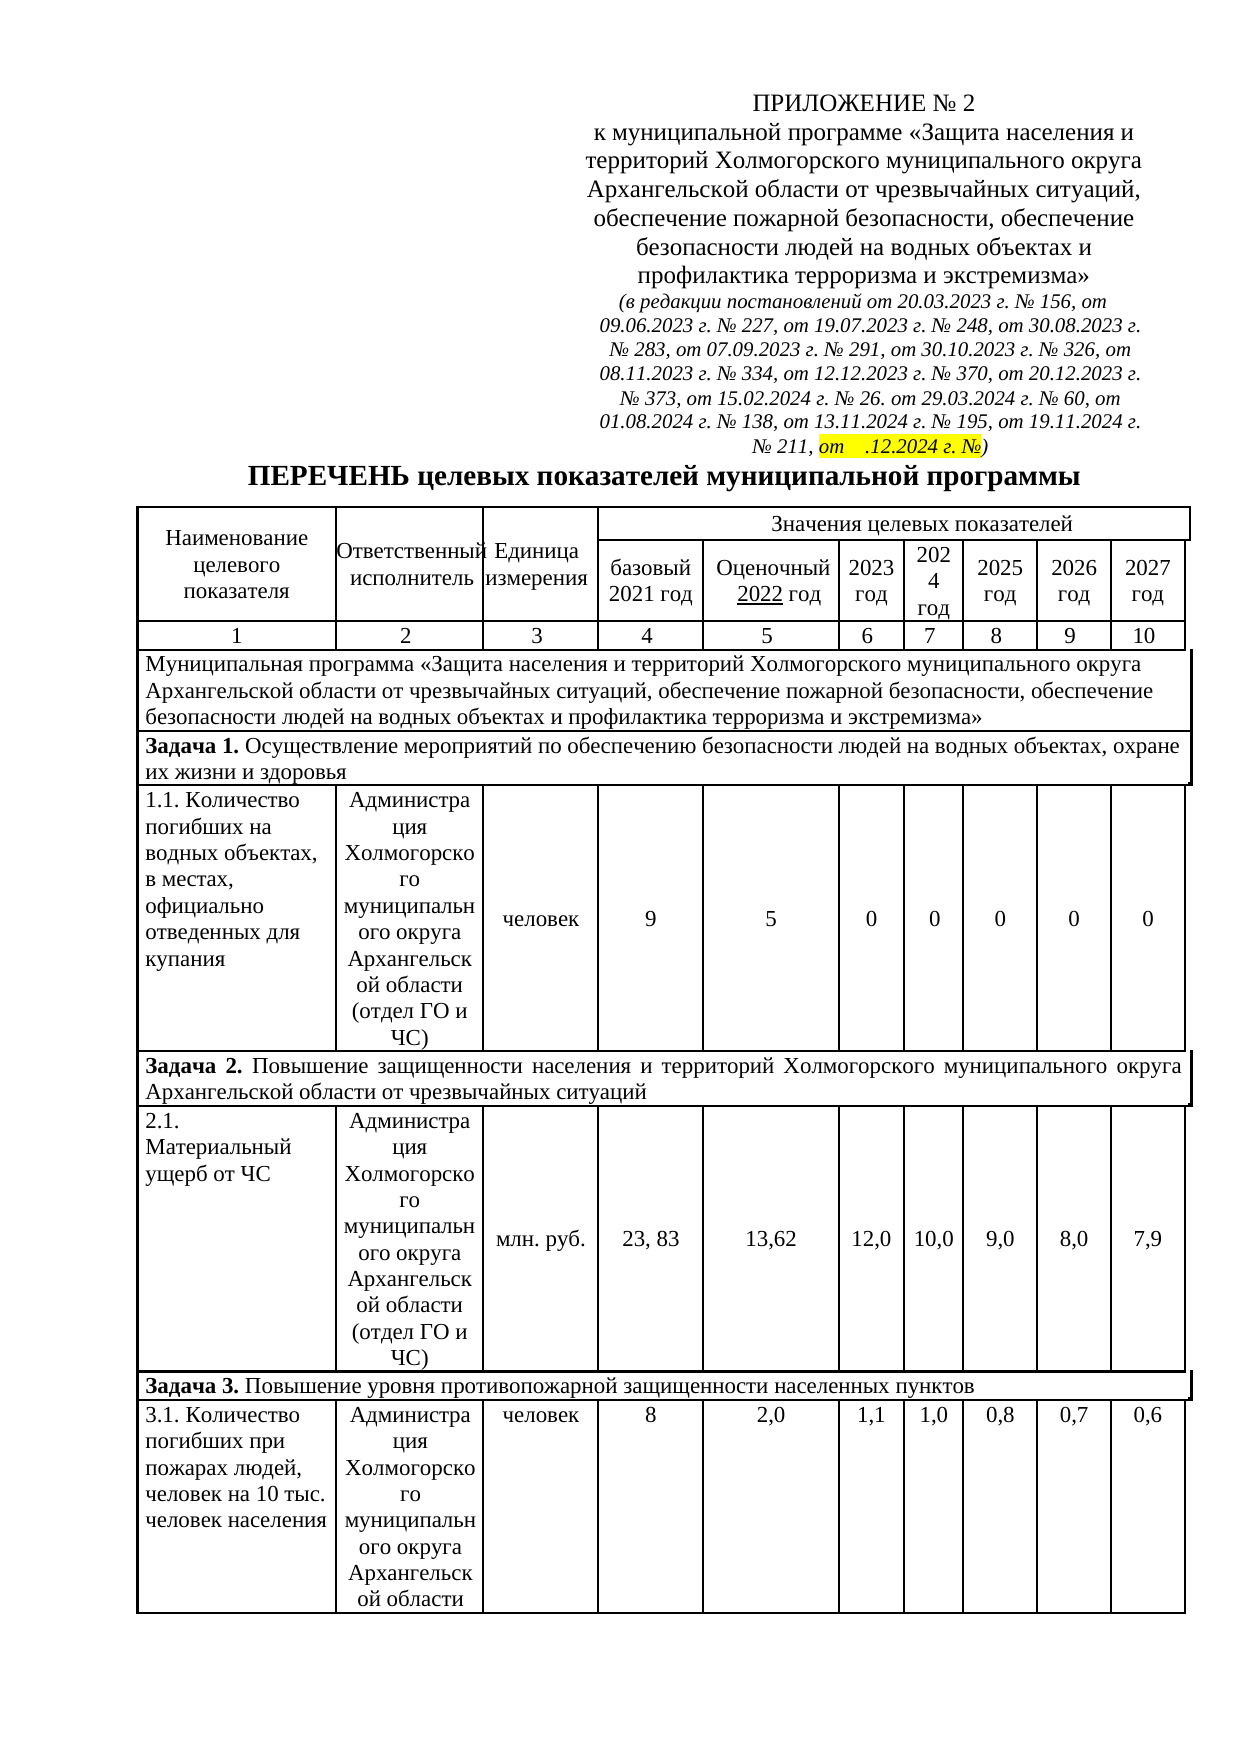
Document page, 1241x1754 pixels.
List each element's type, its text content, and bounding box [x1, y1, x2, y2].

table_cell 6 [840, 622, 903, 648]
table_cell млн. руб. [484, 1107, 597, 1370]
table_cell 5 [704, 786, 838, 1050]
table_cell 10 [1112, 622, 1184, 648]
text ПРИЛОЖЕНИЕ № 2 [576, 88, 1152, 117]
table_cell 2,0 [704, 1401, 838, 1612]
table_cell 1.1. Количество погибших на водных объектах, в местах, официально отведенных для купания [139, 786, 335, 1050]
table_cell 7,9 [1112, 1107, 1184, 1370]
table_cell 13,62 [704, 1107, 838, 1370]
table_cell 2023 год [840, 541, 903, 620]
table_cell Администрация Холмогорского муниципального округа Архангельской области (отдел ГО и ЧС) [337, 1107, 482, 1370]
table_cell 2026 год [1038, 541, 1110, 620]
table_cell базовый 2021 год [599, 541, 702, 620]
table_cell человек [484, 786, 597, 1050]
table_cell 23, 83 [599, 1107, 702, 1370]
table_cell 8 [964, 622, 1036, 648]
table_cell 10,0 [905, 1107, 962, 1370]
table_header Единица измерения [484, 508, 597, 620]
table_header Значения целевых показателей [599, 508, 1189, 539]
table_header Наименование целевого показателя [139, 508, 335, 620]
table_cell Задача 2. Повышение защищенности населения и территорий Холмогорского муниципального округа Архангельской области от чрезвычайных ситуаций [139, 1050, 1190, 1105]
table_cell 1,1 [840, 1401, 903, 1612]
table_cell человек [484, 1401, 597, 1612]
table_cell 7 [905, 622, 962, 648]
table_cell 9,0 [964, 1107, 1036, 1370]
table_cell 0,7 [1038, 1401, 1110, 1612]
table_cell 0 [964, 786, 1036, 1050]
table_cell 2.1. Материальный ущерб от ЧС [139, 1107, 335, 1370]
table_cell 0,6 [1112, 1401, 1184, 1612]
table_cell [337, 1401, 482, 1612]
table_cell 5 [704, 622, 838, 648]
table_cell 8,0 [1038, 1107, 1110, 1370]
table_cell 2027 год [1112, 541, 1184, 620]
table_cell 2 [337, 622, 482, 648]
table_cell 2025 год [964, 541, 1036, 620]
table_cell 0,8 [964, 1401, 1036, 1612]
text к муниципальной программе «Защита населения и территорий Холмогорского муниципального округа Архангельской области от чрезвычайных ситуаций, обеспечение пожарной безопасности, обеспечение безопасности людей на водных объектах и профилактика терроризма и экстремизма» [576, 117, 1152, 289]
table_cell Задача 3. Повышение уровня противопожарной защищенности населенных пунктов [139, 1370, 1190, 1399]
table_cell 3 [484, 622, 597, 648]
table_cell 1 [139, 622, 335, 648]
table_cell 9 [599, 786, 702, 1050]
table_cell 9 [1038, 622, 1110, 648]
text (в редакции постановлений от 20.03.2023 г. № 156, от 09.06.2023 г. № 227, от 19.07.2023 г. № 248, от 30.08.2023 г. № 283, от 07.09.2023 г. № 291, от 30.10.2023 г. № 326, от 08.11.2023 г. № 334, от 12.12.2023 г. № 370, от 20.12.2023 г. № 373, от 15.02.2024 г. № 26. от 29.03.2024 г. № 60, от 01.08.2024 г. № 138, от 13.11.2024 г. № 195, от 19.11.2024 г. № 211, от .12.2024 г. №) [576, 289, 1152, 458]
table_cell Оценочный 2022 год [704, 541, 838, 620]
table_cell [139, 1401, 335, 1612]
table_cell 0 [905, 786, 962, 1050]
table_cell 0 [840, 786, 903, 1050]
table_cell 8 [599, 1401, 702, 1612]
table_cell Муниципальная программа «Защита населения и территорий Холмогорского муниципального округа Архангельской области от чрезвычайных ситуаций, обеспечение пожарной безопасности, обеспечение безопасности людей на водных объектах и профилактика терроризма и экстремизма» [139, 649, 1190, 729]
text ПЕРЕЧЕНЬ целевых показателей муниципальной программы [177, 458, 1152, 491]
table_cell 4 [599, 622, 702, 648]
table_cell Администрация Холмогорского муниципального округа Архангельской области (отдел ГО и ЧС) [337, 786, 482, 1050]
table_cell 0 [1038, 786, 1110, 1050]
table_cell 12,0 [840, 1107, 903, 1370]
table_cell Задача 1. Осуществление мероприятий по обеспечению безопасности людей на водных объектах, охране их жизни и здоровья [139, 732, 1190, 784]
table_cell 2024 год [905, 541, 962, 620]
table_cell 0 [1112, 786, 1184, 1050]
table_cell 1,0 [905, 1401, 962, 1612]
table_header Ответственный исполнитель [337, 508, 482, 620]
